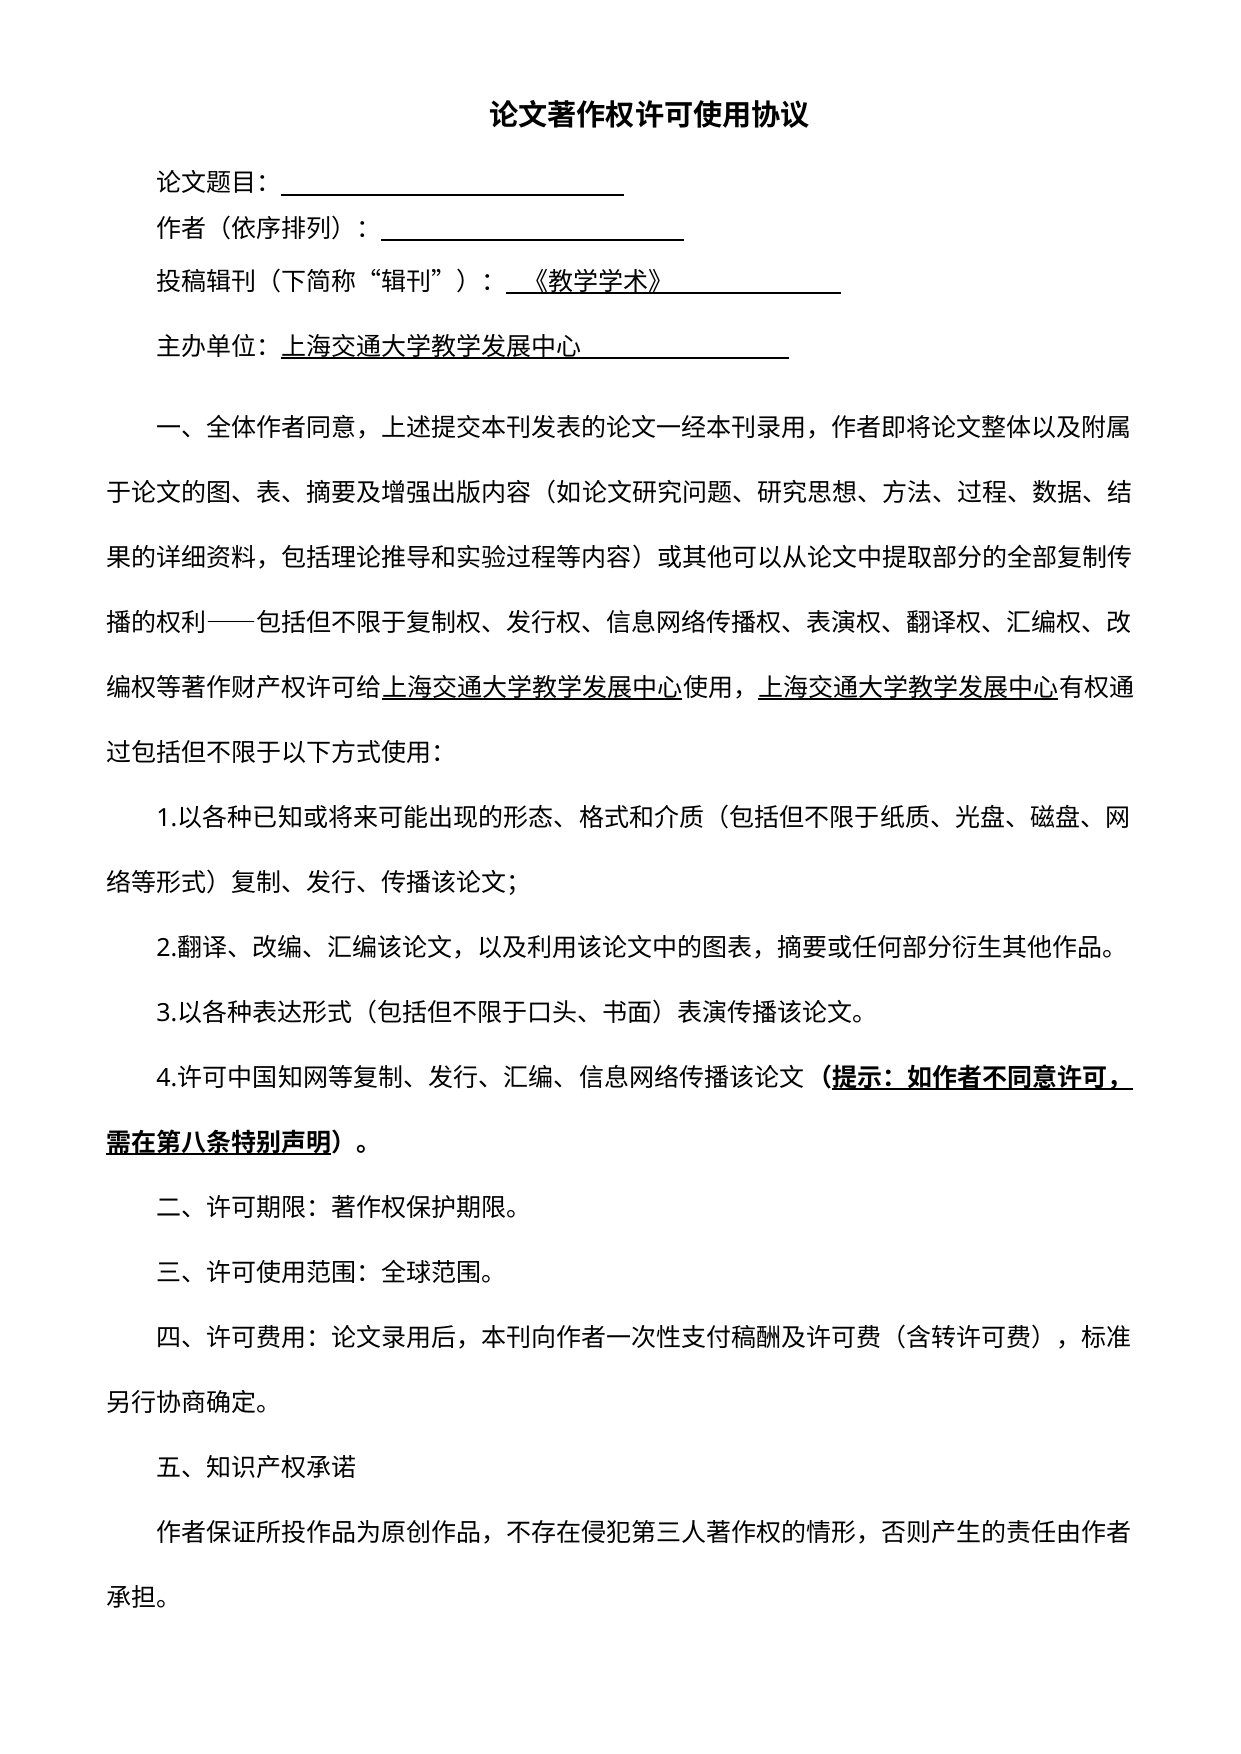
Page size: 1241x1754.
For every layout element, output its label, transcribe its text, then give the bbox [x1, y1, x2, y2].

text 论文题目： [106, 155, 1134, 201]
text 五、知识产权承诺 [106, 1433, 1134, 1498]
text 1.以各种已知或将来可能出现的形态、格式和介质（包括但不限于纸质、光盘、磁盘、网络等形式）复制、发行、传播该论文； [106, 783, 1134, 913]
text 投稿辑刊（下简称“辑刊”）： 《教学学术》 [106, 247, 1134, 312]
text 二、许可期限：著作权保护期限。 [106, 1173, 1134, 1238]
text 主办单位：上海交通大学教学发展中心 [106, 312, 1134, 377]
text 论文著作权许可使用协议 [106, 92, 1134, 134]
text 4.许可中国知网等复制、发行、汇编、信息网络传播该论文（提示：如作者不同意许可，需在第八条特别声明）。 [106, 1043, 1134, 1173]
text 2.翻译、改编、汇编该论文，以及利用该论文中的图表，摘要或任何部分衍生其他作品。 [106, 913, 1134, 978]
text 3.以各种表达形式（包括但不限于口头、书面）表演传播该论文。 [106, 978, 1134, 1043]
text 三、许可使用范围：全球范围。 [106, 1238, 1134, 1303]
text 作者（依序排列）： [106, 201, 1134, 247]
text 四、许可费用：论文录用后，本刊向作者一次性支付稿酬及许可费（含转许可费），标准另行协商确定。 [106, 1303, 1134, 1433]
text 作者保证所投作品为原创作品，不存在侵犯第三人著作权的情形，否则产生的责任由作者承担。 [106, 1498, 1134, 1628]
text 一、全体作者同意，上述提交本刊发表的论文一经本刊录用，作者即将论文整体以及附属于论文的图、表、摘要及增强出版内容（如论文研究问题、研究思想、方法、过程、数据、结果的详细资料，包括理论推导和实验过程等内容）或其他可以从论文中提取部分的全部复制传播的权利——包括但不限于复制权、发行权、信息网络传播权、表演权、翻译权、汇编权、改编权等著作财产权许可给上海交通大学教学发展中心使用，上海交通大学教学发展中心有权通过包括但不限于以下方式使用： [106, 393, 1134, 783]
